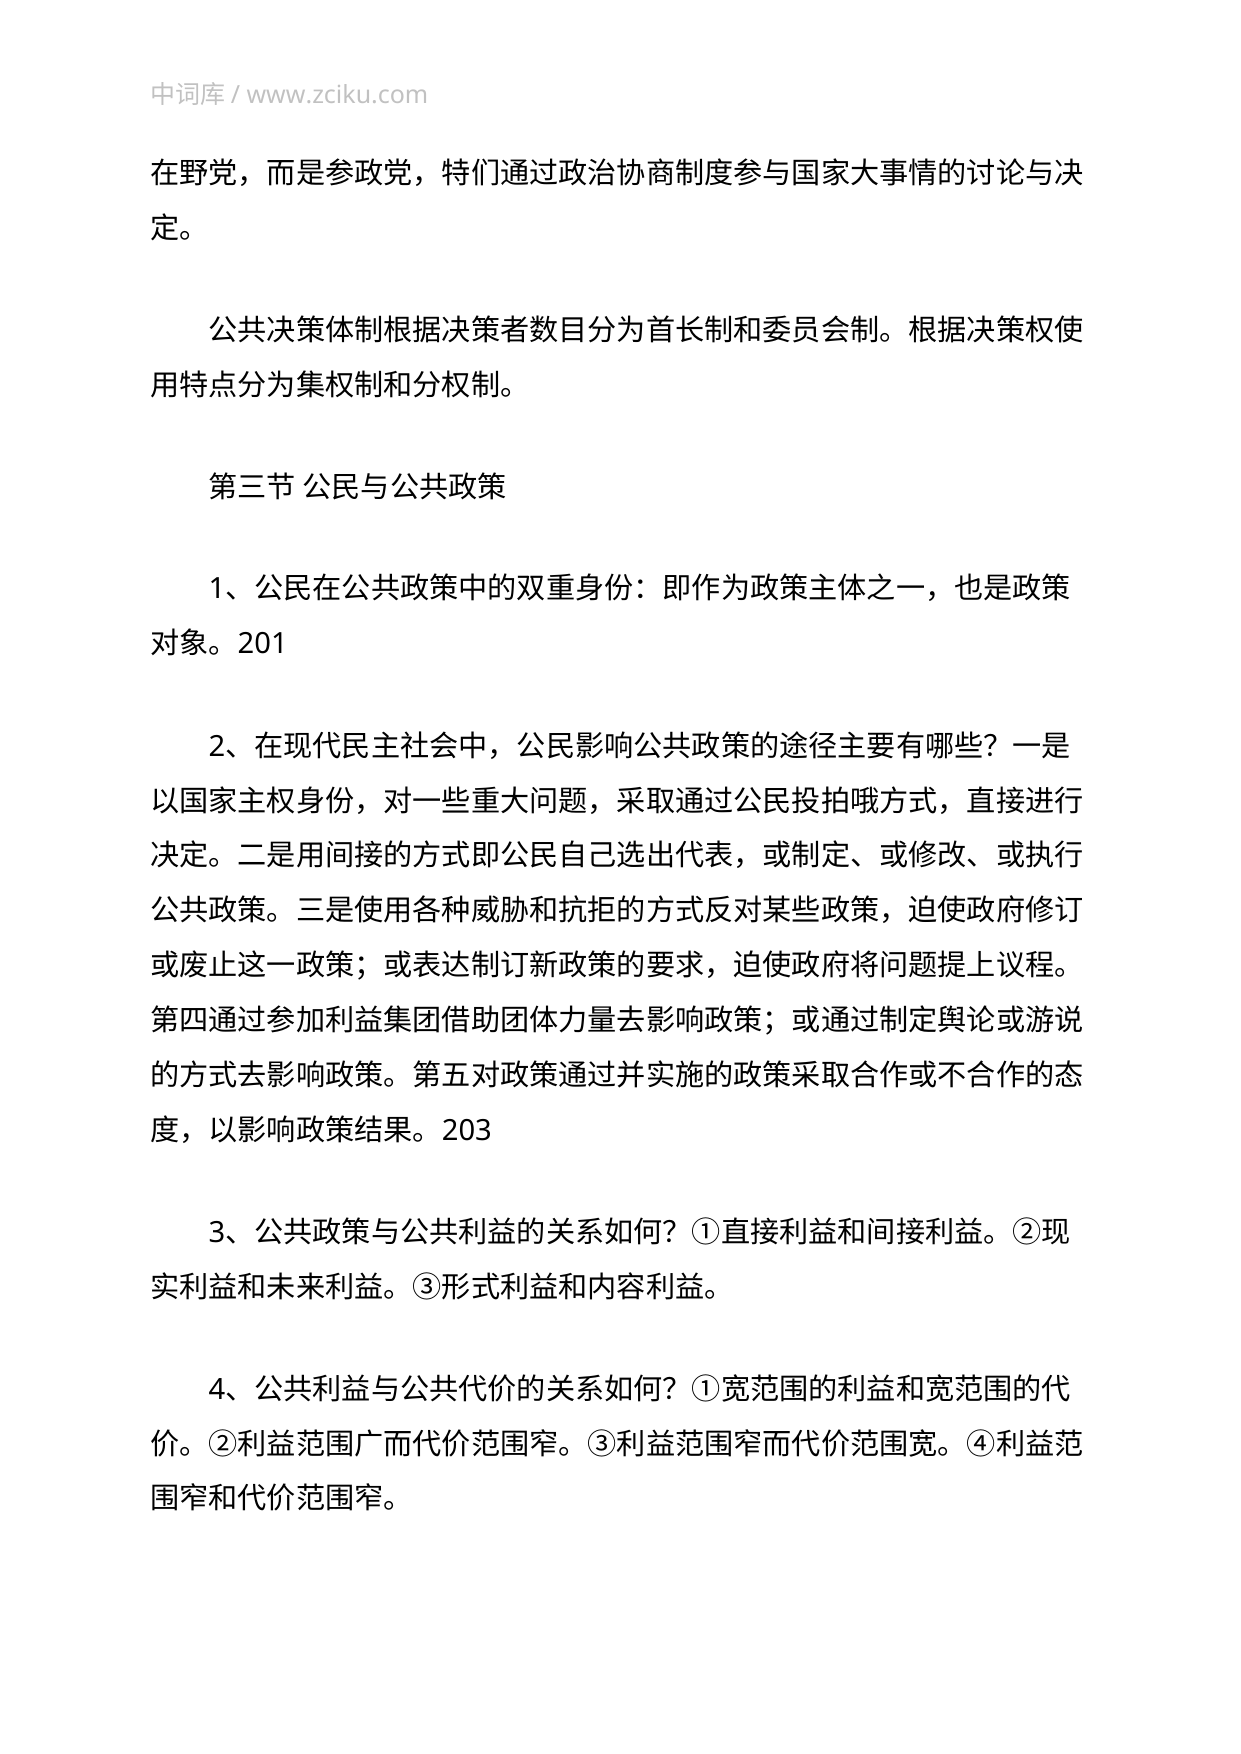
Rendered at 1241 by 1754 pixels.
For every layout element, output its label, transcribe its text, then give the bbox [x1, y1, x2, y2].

text 2、在现代民主社会中，公民影响公共政策的途径主要有哪些？一是以国家主权身份，对一些重大问题，采取通过公民投拍哦方式，直接进行决定。二是用间接的方式即公民自己选出代表，或制定、或修改、或执行公共政策。三是使用各种威胁和抗拒的方式反对某些政策，迫使政府修订或废止这一政策；或表达制订新政策的要求，迫使政府将问题提上议程。第四通过参加利益集团借助团体力量去影响政策；或通过制定舆论或游说的方式去影响政策。第五对政策通过并实施的政策采取合作或不合作的态度，以影响政策结果。203 [150, 722, 1090, 1149]
text 4、公共利益与公共代价的关系如何？①宽范围的利益和宽范围的代价。②利益范围广而代价范围窄。③利益范围窄而代价范围宽。④利益范围窄和代价范围窄。 [150, 1365, 1090, 1517]
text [150, 150, 1090, 247]
text 第三节 公民与公共政策 [150, 463, 1090, 506]
text 公共决策体制根据决策者数目分为首长制和委员会制。根据决策权使用特点分为集权制和分权制。 [150, 307, 1090, 404]
text 3、公共政策与公共利益的关系如何？①直接利益和间接利益。②现实利益和未来利益。③形式利益和内容利益。 [150, 1208, 1090, 1306]
text 1、公民在公共政策中的双重身份：即作为政策主体之一，也是政策对象。201 [150, 565, 1090, 662]
